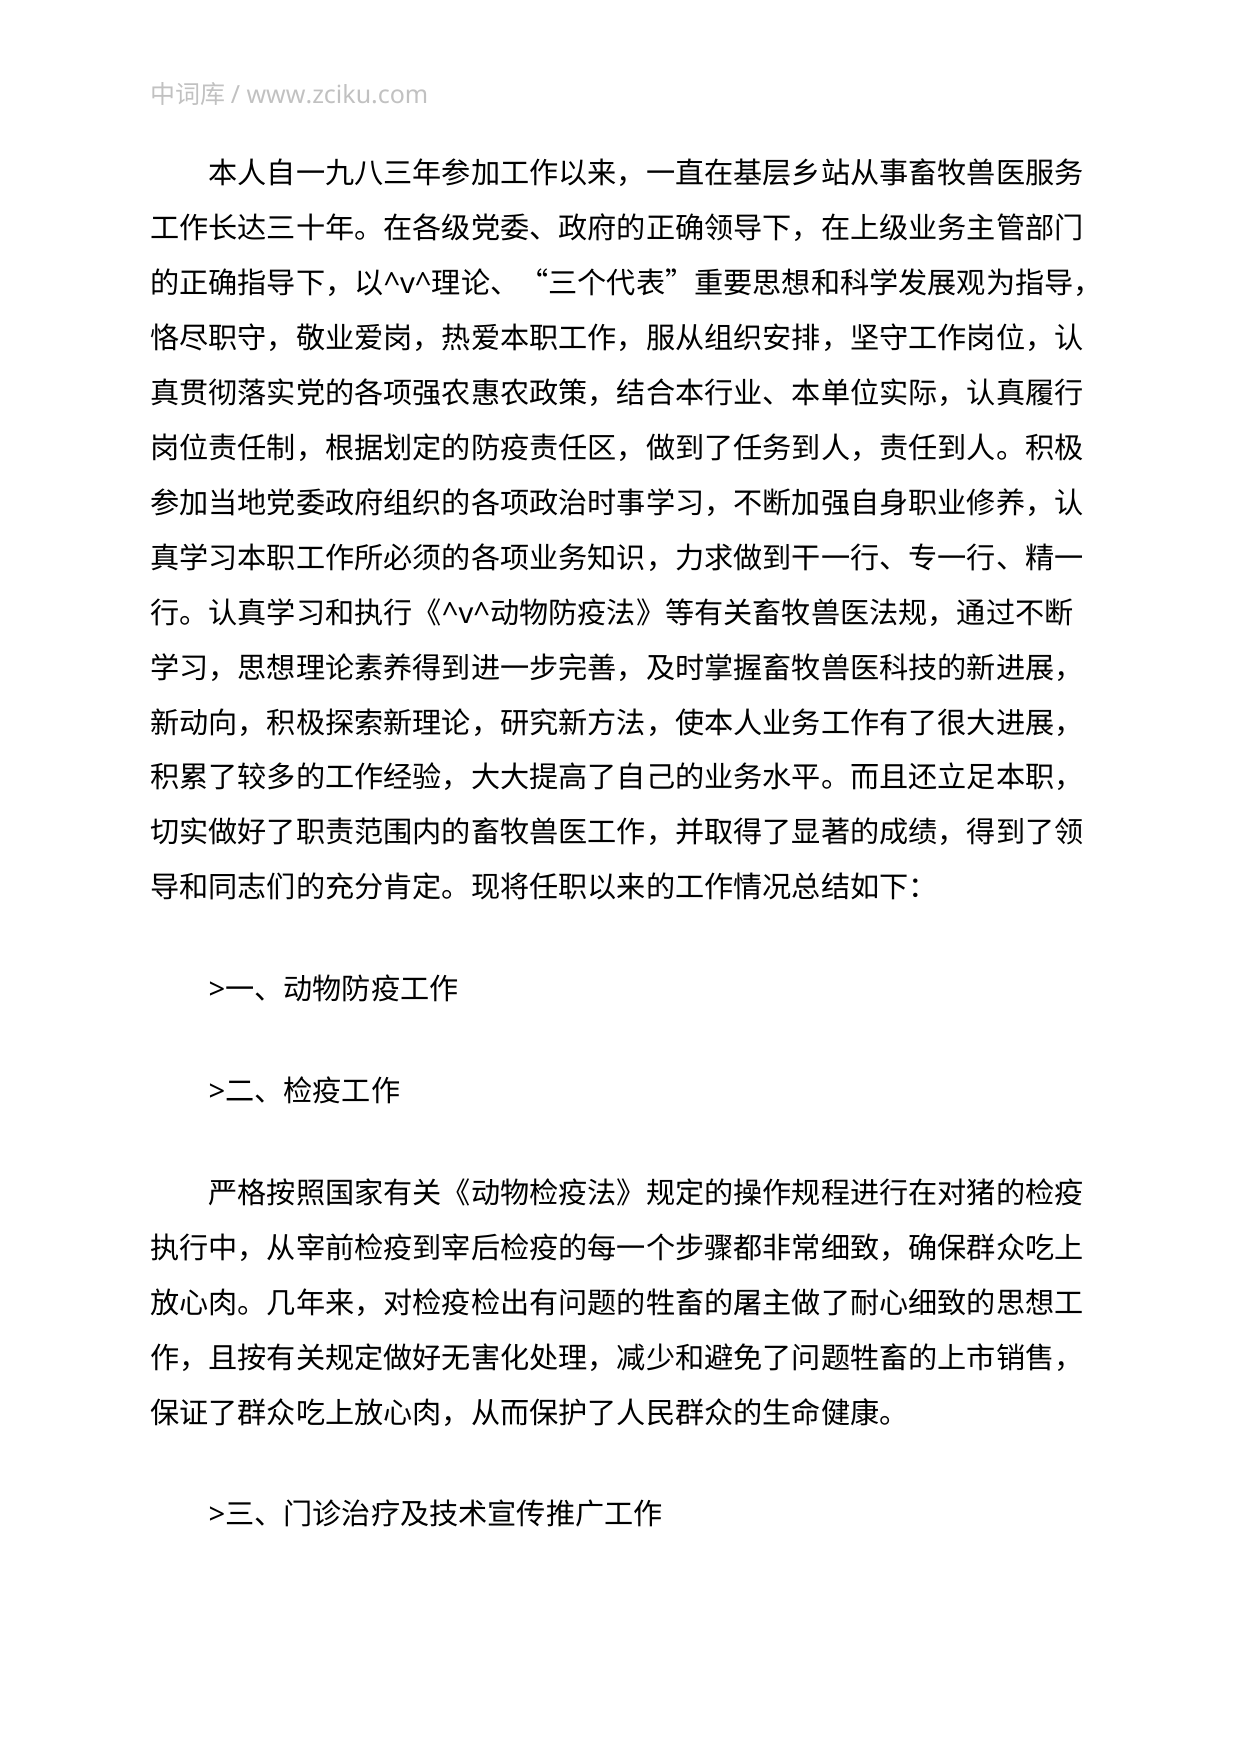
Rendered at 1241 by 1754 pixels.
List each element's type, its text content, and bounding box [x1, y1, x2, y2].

text >三、门诊治疗及技术宣传推广工作 [150, 1491, 1090, 1533]
text 严格按照国家有关《动物检疫法》规定的操作规程进行在对猪的检疫执行中，从宰前检疫到宰后检疫的每一个步骤都非常细致，确保群众吃上放心肉。几年来，对检疫检出有问题的牲畜的屠主做了耐心细致的思想工作，且按有关规定做好无害化处理，减少和避免了问题牲畜的上市销售，保证了群众吃上放心肉，从而保护了人民群众的生命健康。 [150, 1169, 1090, 1431]
text 本人自一九八三年参加工作以来，一直在基层乡站从事畜牧兽医服务工作长达三十年。在各级党委、政府的正确领导下，在上级业务主管部门的正确指导下，以^v^理论、“三个代表”重要思想和科学发展观为指导，恪尽职守，敬业爱岗，热爱本职工作，服从组织安排，坚守工作岗位，认真贯彻落实党的各项强农惠农政策，结合本行业、本单位实际，认真履行岗位责任制，根据划定的防疫责任区，做到了任务到人，责任到人。积极参加当地党委政府组织的各项政治时事学习，不断加强自身职业修养，认真学习本职工作所必须的各项业务知识，力求做到干一行、专一行、精一行。认真学习和执行《^v^动物防疫法》等有关畜牧兽医法规，通过不断学习，思想理论素养得到进一步完善，及时掌握畜牧兽医科技的新进展，新动向，积极探索新理论，研究新方法，使本人业务工作有了很大进展，积累了较多的工作经验，大大提高了自己的业务水平。而且还立足本职，切实做好了职责范围内的畜牧兽医工作，并取得了显著的成绩，得到了领导和同志们的充分肯定。现将任职以来的工作情况总结如下： [150, 150, 1090, 906]
text >二、检疫工作 [150, 1068, 1090, 1110]
text >一、动物防疫工作 [150, 966, 1090, 1008]
